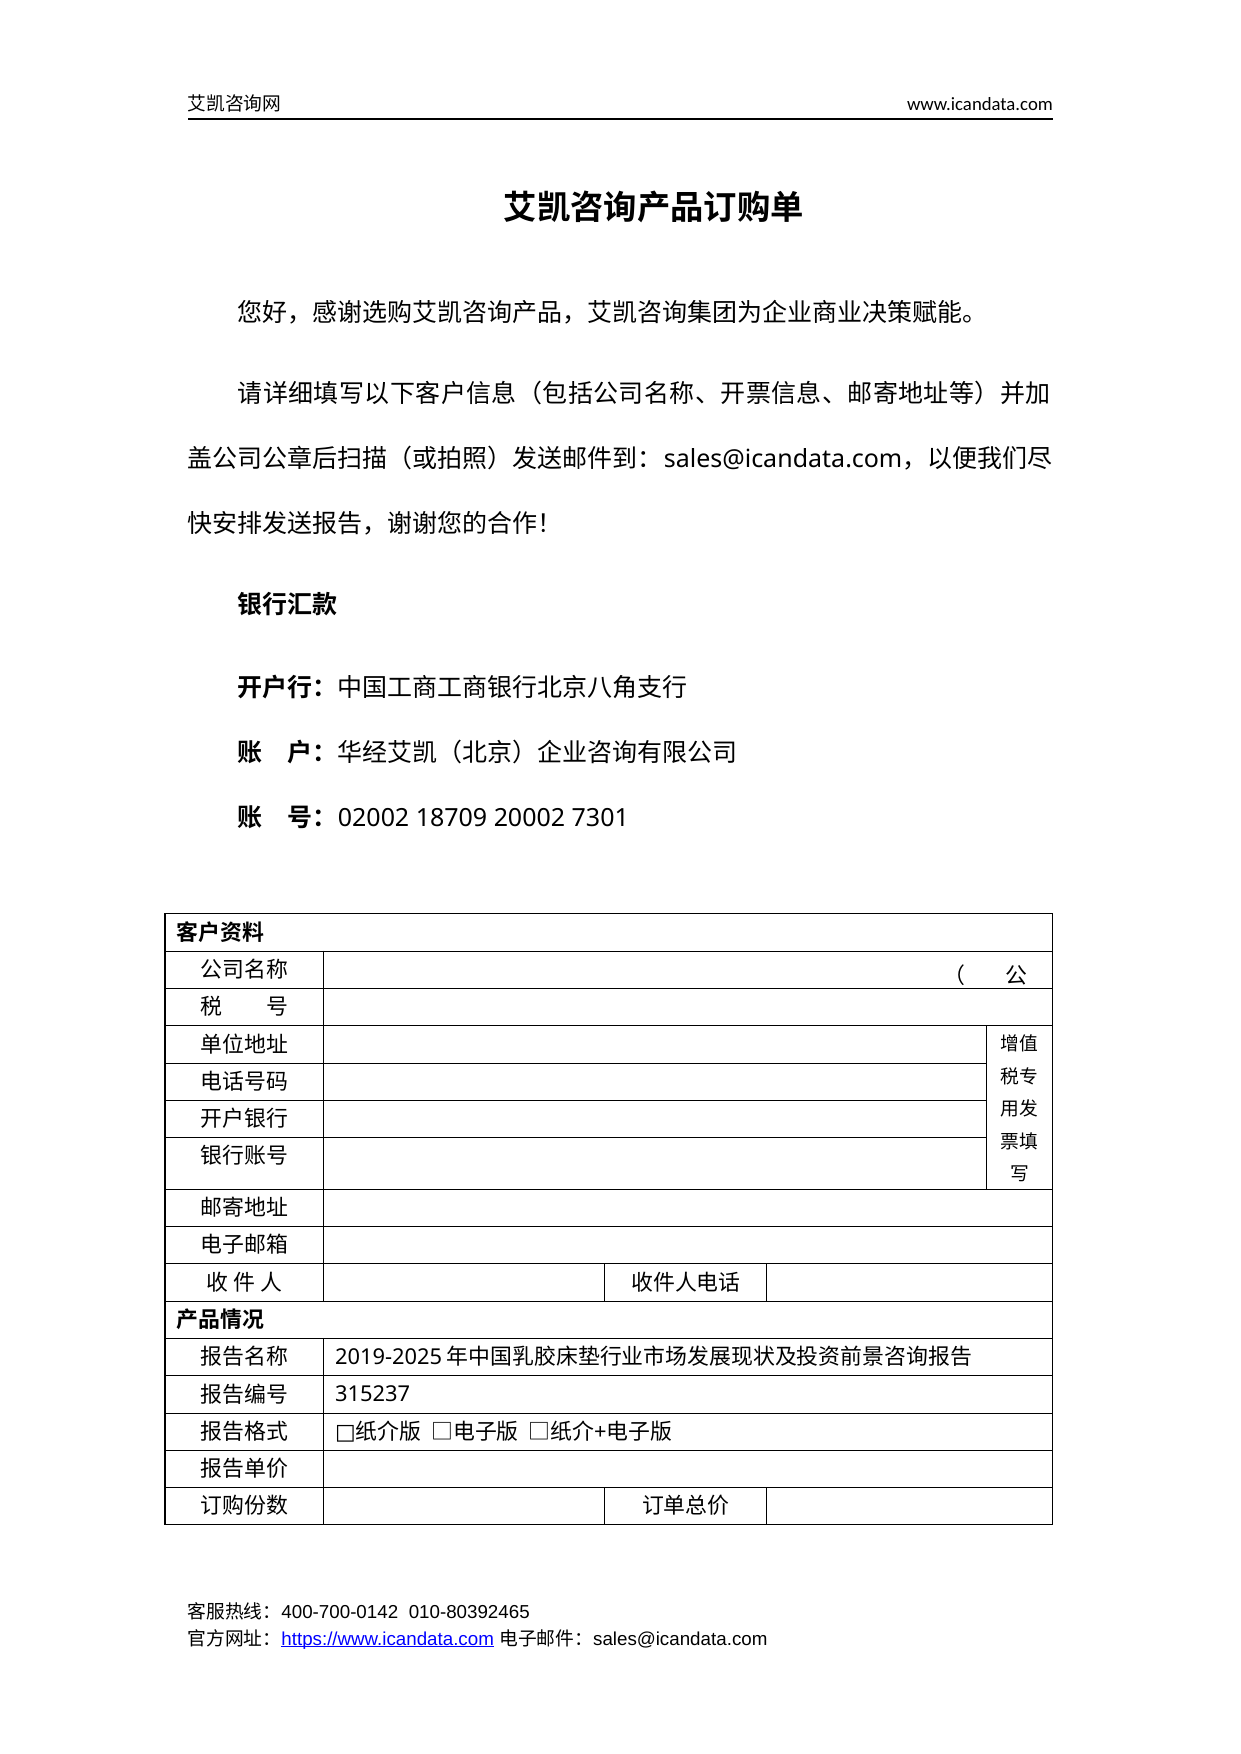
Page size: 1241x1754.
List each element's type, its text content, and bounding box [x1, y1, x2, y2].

text 请详细填写以下客户信息（包括公司名称、开票信息、邮寄地址等）并加盖公司公章后扫描（或拍照）发送邮件到：sales@icandata.com，以便我们尽快安排发送报告，谢谢您的合作！ [187, 359, 1053, 554]
table_cell [324, 1138, 986, 1189]
table_cell 收件人电话 [605, 1264, 766, 1301]
table_cell [324, 1451, 1052, 1487]
table_cell 银行账号 [166, 1138, 323, 1189]
table_cell 报告单价 [166, 1451, 323, 1487]
table_cell [324, 1101, 986, 1137]
table_cell 邮寄地址 [166, 1190, 323, 1226]
table_cell 单位地址 [166, 1026, 323, 1062]
table_cell 订单总价 [605, 1488, 766, 1524]
table_cell 报告名称 [166, 1339, 323, 1375]
table_header 客户资料 [166, 914, 1052, 951]
table_cell [324, 1264, 604, 1301]
table_cell 315237 [324, 1376, 1052, 1412]
table_cell 收 件 人 [166, 1264, 323, 1301]
table_cell 电话号码 [166, 1064, 323, 1100]
table_cell 订购份数 [166, 1488, 323, 1524]
table_cell [324, 1026, 986, 1062]
text 账 户：华经艾凯（北京）企业咨询有限公司 [187, 718, 1053, 783]
table_cell 增值税专用发票填写 [987, 1026, 1052, 1189]
text 艾凯咨询产品订购单 [187, 172, 1053, 237]
table_cell [324, 952, 1052, 988]
table_cell 税 号 [166, 989, 323, 1025]
text 开户行：中国工商工商银行北京八角支行 [187, 653, 1053, 718]
text 账 号：02002 18709 20002 7301 [187, 783, 1053, 848]
table_cell 报告格式 [166, 1414, 323, 1450]
table_cell 报告编号 [166, 1376, 323, 1412]
table_cell 2019-2025年中国乳胶床垫行业市场发展现状及投资前景咨询报告 [324, 1339, 1052, 1375]
table_cell [324, 1064, 986, 1100]
table_cell 电子邮箱 [166, 1227, 323, 1263]
text 您好，感谢选购艾凯咨询产品，艾凯咨询集团为企业商业决策赋能。 [187, 278, 1053, 343]
table_cell 产品情况 [166, 1302, 1052, 1338]
table_cell [324, 1488, 604, 1524]
text 银行汇款 [187, 570, 1053, 635]
table_cell [324, 1190, 1052, 1226]
table_cell [767, 1264, 1052, 1301]
table_cell 开户银行 [166, 1101, 323, 1137]
table_cell [767, 1488, 1052, 1524]
table_cell 公司名称 [166, 952, 323, 988]
table_cell □纸介版 □电子版 □纸介+电子版 [324, 1414, 1052, 1450]
table_cell [324, 1227, 1052, 1263]
table_cell [324, 989, 1052, 1025]
